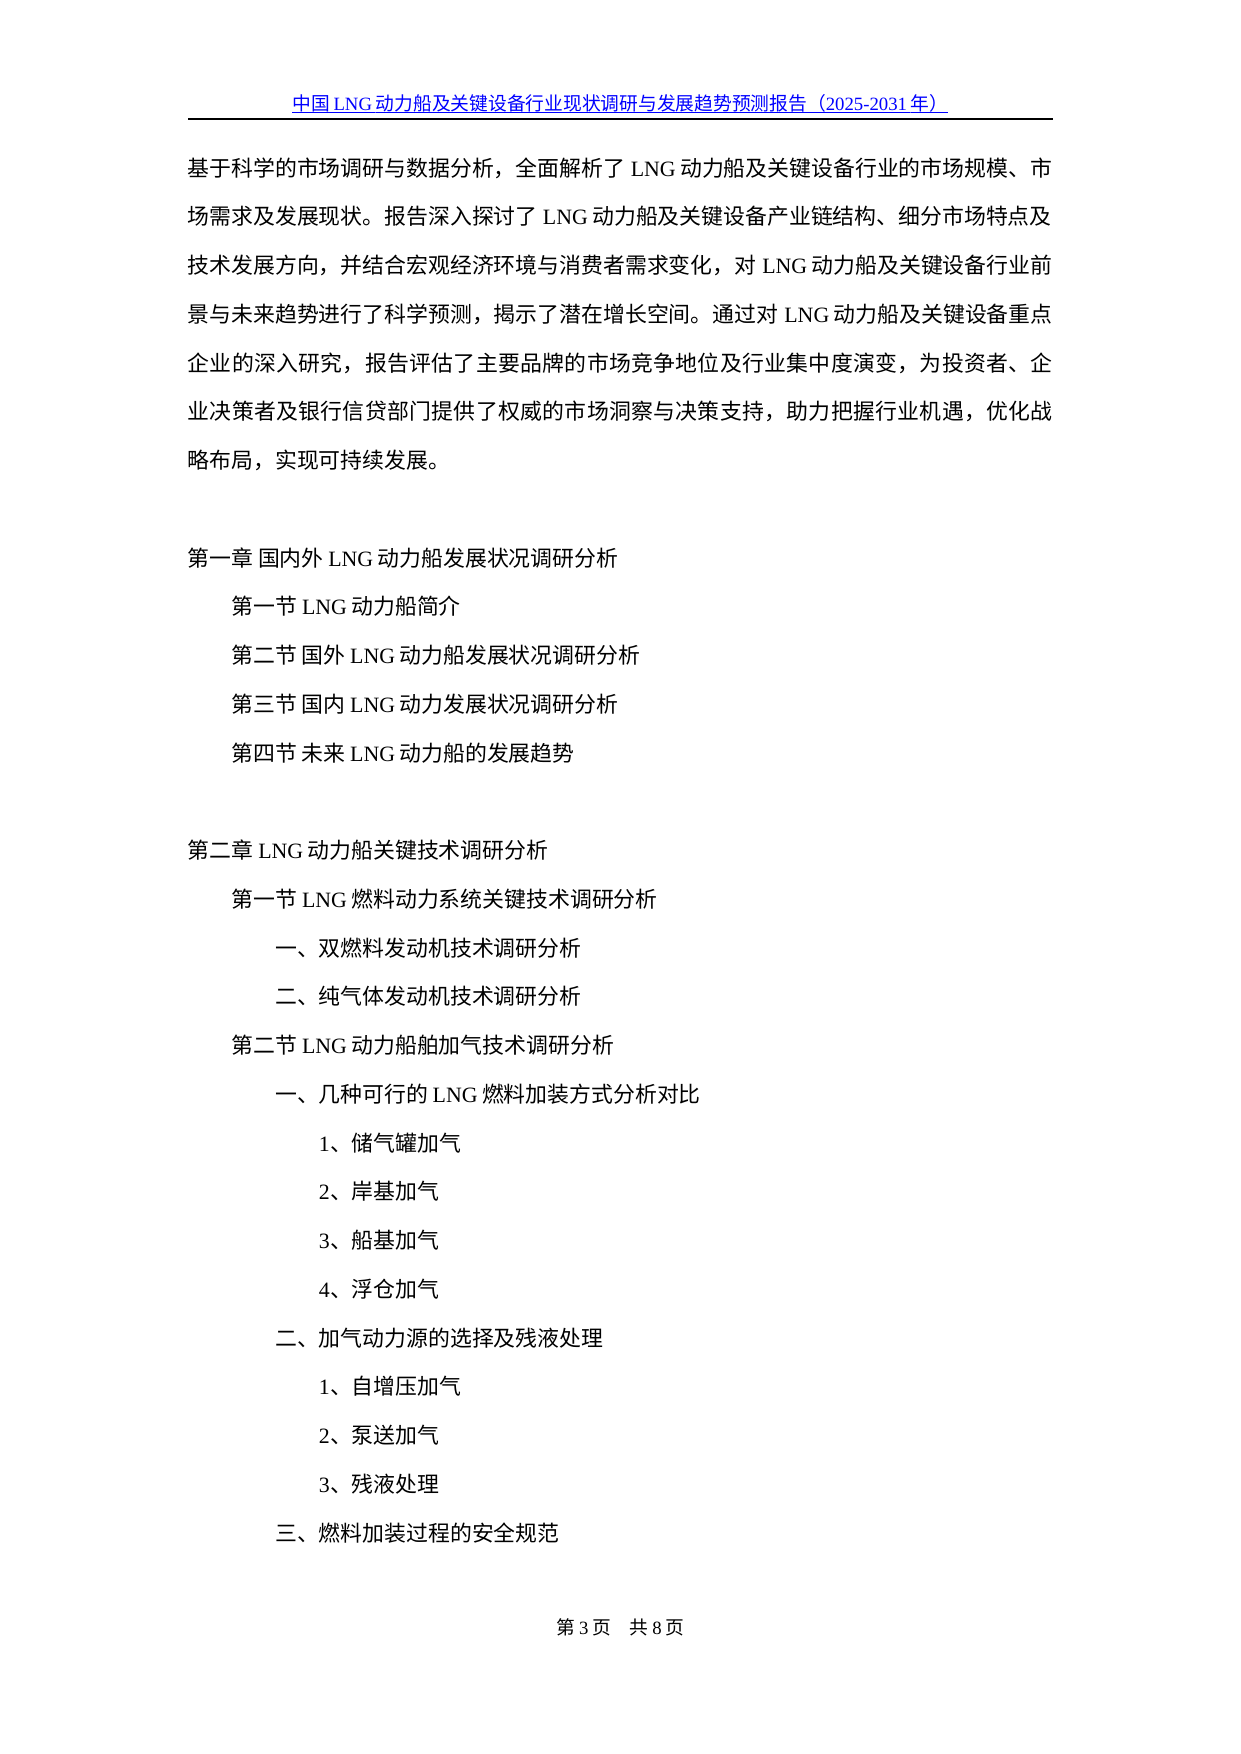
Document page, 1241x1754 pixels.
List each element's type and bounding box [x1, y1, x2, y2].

text [187, 150, 1053, 1548]
